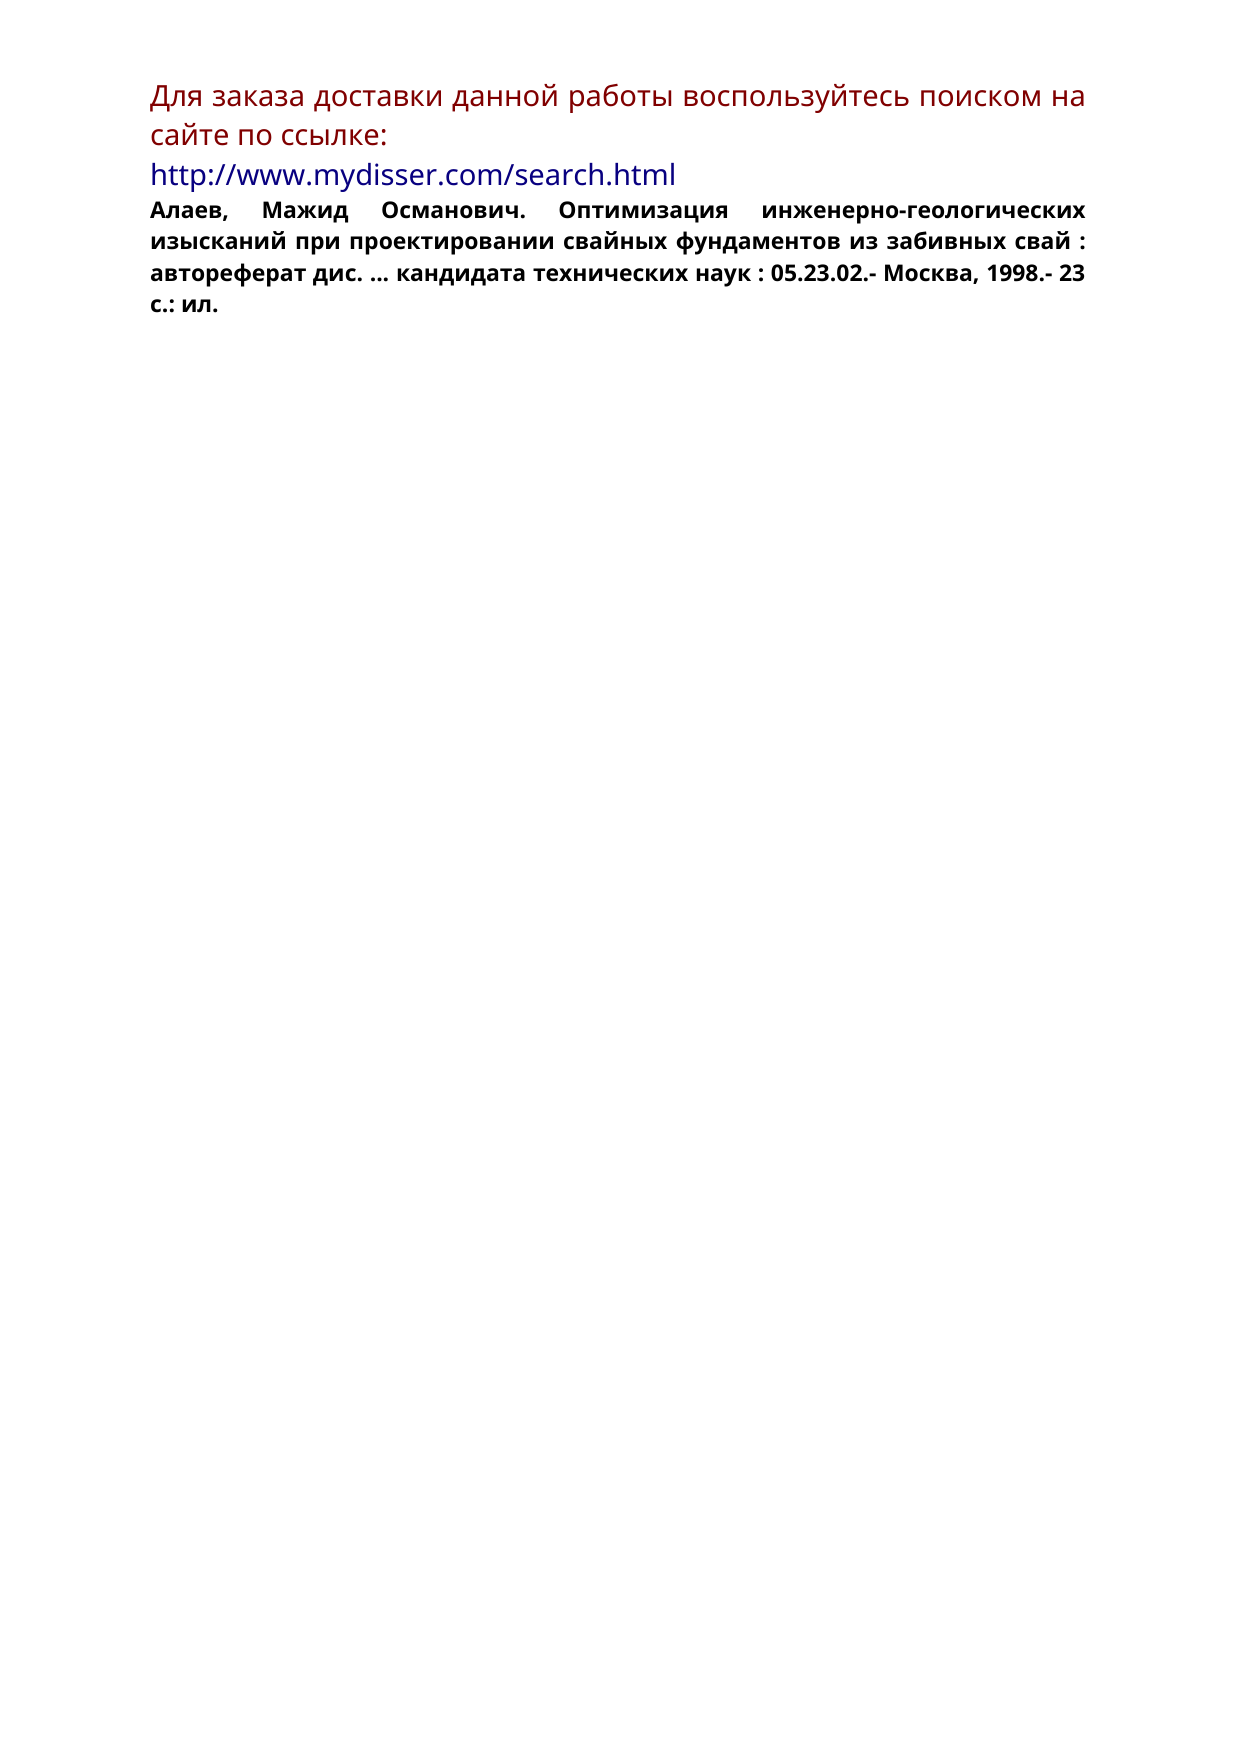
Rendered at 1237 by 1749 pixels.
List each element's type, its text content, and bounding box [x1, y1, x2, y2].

text Алаев, Мажид Османович. Оптимизация инженерно-геологических изысканий при проектировании свайных фундаментов из забивных свай : автореферат дис. ... кандидата технических наук : 05.23.02.- Москва, 1998.- 23 с.: ил. [150, 194, 1086, 319]
